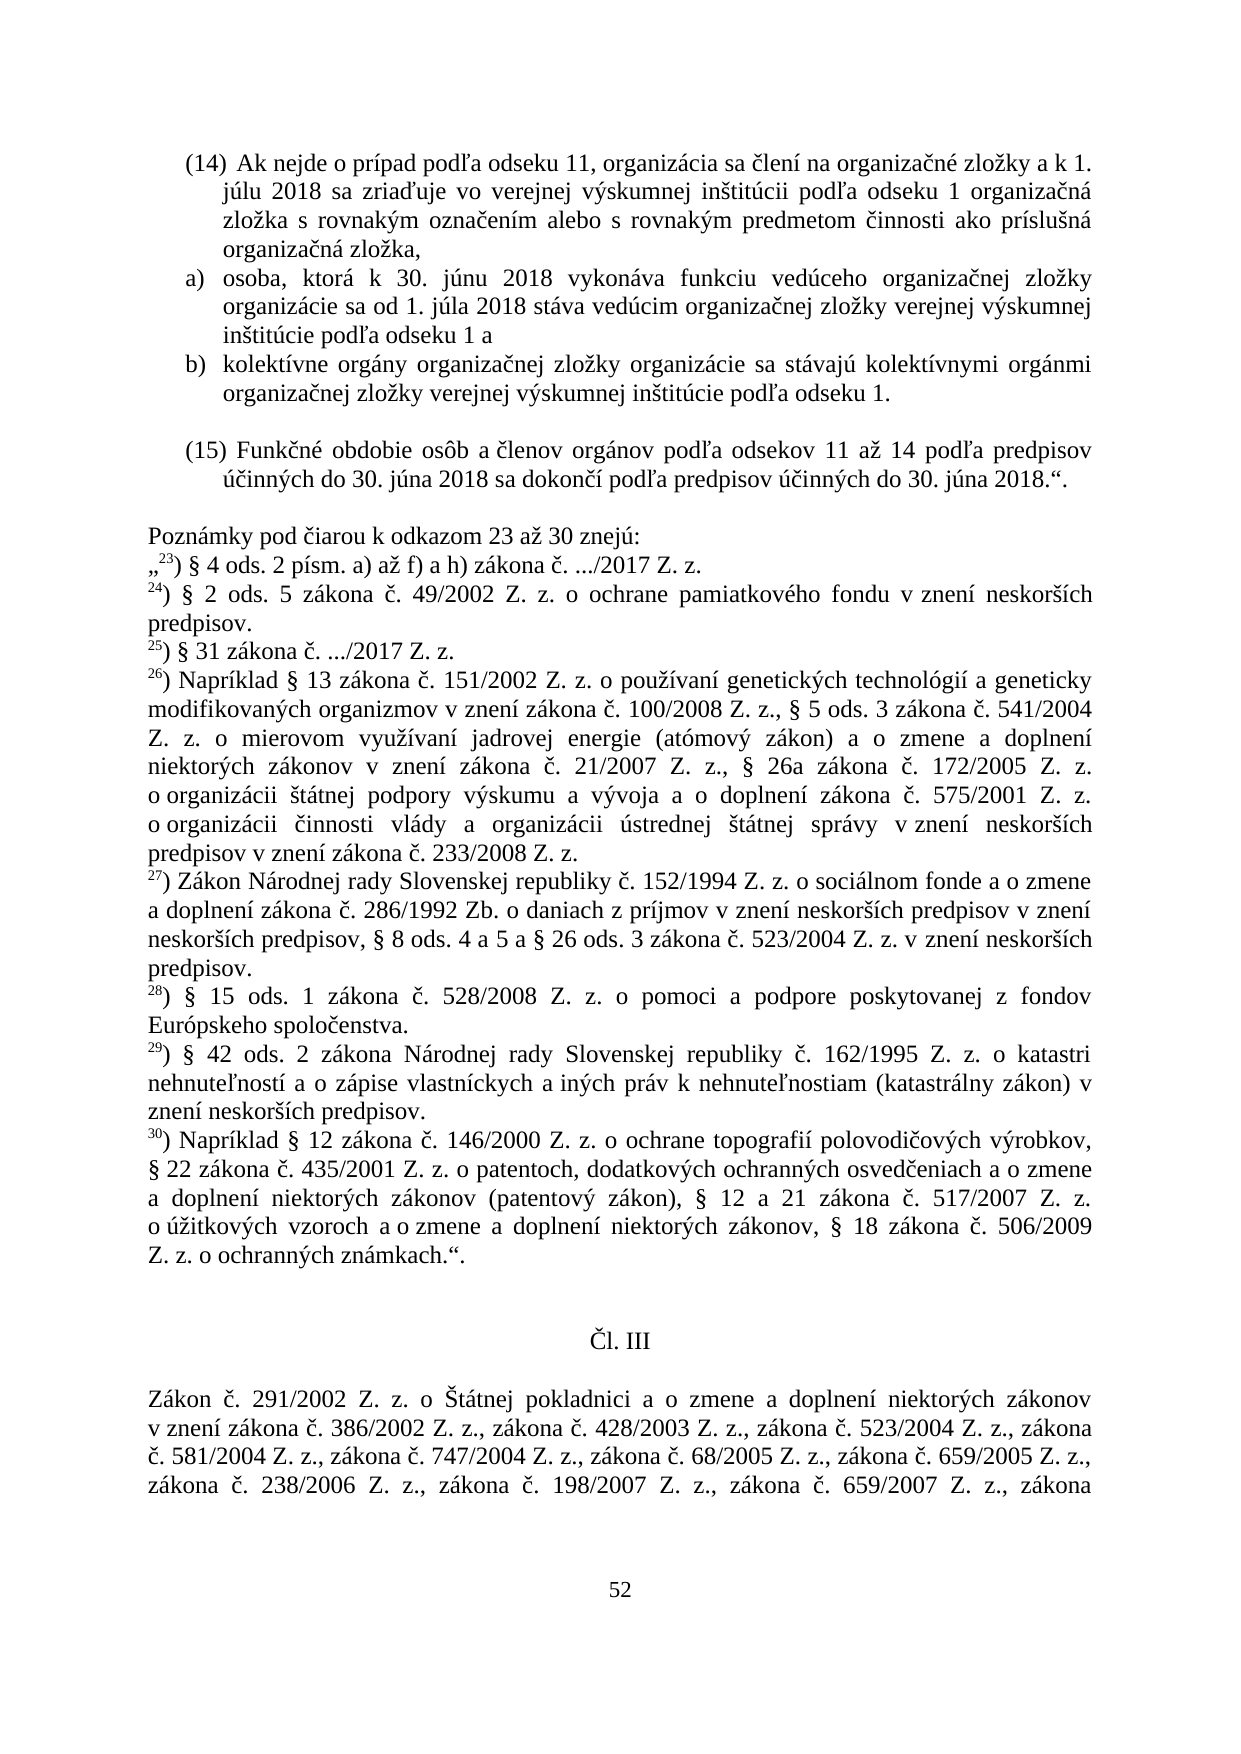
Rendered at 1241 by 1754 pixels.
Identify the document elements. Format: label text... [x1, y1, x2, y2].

text 25) § 31 zákona č. .../2017 Z. z. [148, 636, 1093, 665]
text „23) § 4 ods. 2 písm. a) až f) a h) zákona č. .../2017 Z. z. [148, 550, 1093, 579]
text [148, 1384, 1093, 1499]
text 27) Zákon Národnej rady Slovenskej republiky č. 152/1994 Z. z. o sociálnom fonde a o zmene a doplnení zákona č. 286/1992 Zb. o daniach z príjmov v znení neskorších predpisov v znení neskorších predpisov, § 8 ods. 4 a 5 a § 26 ods. 3 zákona č. 523/2004 Z. z. v znení neskorších predpisov. [148, 866, 1093, 981]
text 30) Napríklad § 12 zákona č. 146/2000 Z. z. o ochrane topografií polovodičových výrobkov, § 22 zákona č. 435/2001 Z. z. o patentoch, dodatkových ochranných osvedčeniach a o zmene a doplnení niektorých zákonov (patentový zákon), § 12 a 21 zákona č. 517/2007 Z. z. o úžitkových vzoroch a o zmene a doplnení niektorých zákonov, § 18 zákona č. 506/2009 Z. z. o ochranných známkach.“. [148, 1125, 1093, 1269]
list Funkčné obdobie osôb a členov orgánov podľa odsekov 11 až 14 podľa predpisov účinných do 30. júna 2018 sa dokončí podľa predpisov účinných do 30. júna 2018.“. [185, 435, 1093, 493]
text 24) § 2 ods. 5 zákona č. 49/2002 Z. z. o ochrane pamiatkového fondu v znení neskorších predpisov. [148, 579, 1093, 636]
text 29) § 42 ods. 2 zákona Národnej rady Slovenskej republiky č. 162/1995 Z. z. o katastri nehnuteľností a o zápise vlastníckych a iných práv k nehnuteľnostiam (katastrálny zákon) v znení neskorších predpisov. [148, 1039, 1093, 1125]
text 26) Napríklad § 13 zákona č. 151/2002 Z. z. o používaní genetických technológií a geneticky modifikovaných organizmov v znení zákona č. 100/2008 Z. z., § 5 ods. 3 zákona č. 541/2004 Z. z. o mierovom využívaní jadrovej energie (atómový zákon) a o zmene a doplnení niektorých zákonov v znení zákona č. 21/2007 Z. z., § 26a zákona č. 172/2005 Z. z. o organizácii štátnej podpory výskumu a vývoja a o doplnení zákona č. 575/2001 Z. z. o organizácii činnosti vlády a organizácii ústrednej štátnej správy v znení neskorších predpisov v znení zákona č. 233/2008 Z. z. [148, 665, 1093, 866]
list osoba, ktorá k 30. júnu 2018 vykonáva funkciu vedúceho organizačnej zložky organizácie sa od 1. júla 2018 stáva vedúcim organizačnej zložky verejnej výskumnej inštitúcie podľa odseku 1 a [185, 263, 1093, 349]
text Poznámky pod čiarou k odkazom 23 až 30 znejú: [148, 521, 1093, 550]
text Čl. III [148, 1326, 1093, 1355]
list Ak nejde o prípad podľa odseku 11, organizácia sa člení na organizačné zložky a k 1. júlu 2018 sa zriaďuje vo verejnej výskumnej inštitúcii podľa odseku 1 organizačná zložka s rovnakým označením alebo s rovnakým predmetom činnosti ako príslušná organizačná zložka, [185, 148, 1093, 263]
list kolektívne orgány organizačnej zložky organizácie sa stávajú kolektívnymi orgánmi organizačnej zložky verejnej výskumnej inštitúcie podľa odseku 1. [185, 349, 1093, 406]
text 28) § 15 ods. 1 zákona č. 528/2008 Z. z. o pomoci a podpore poskytovanej z fondov Európskeho spoločenstva. [148, 981, 1093, 1039]
